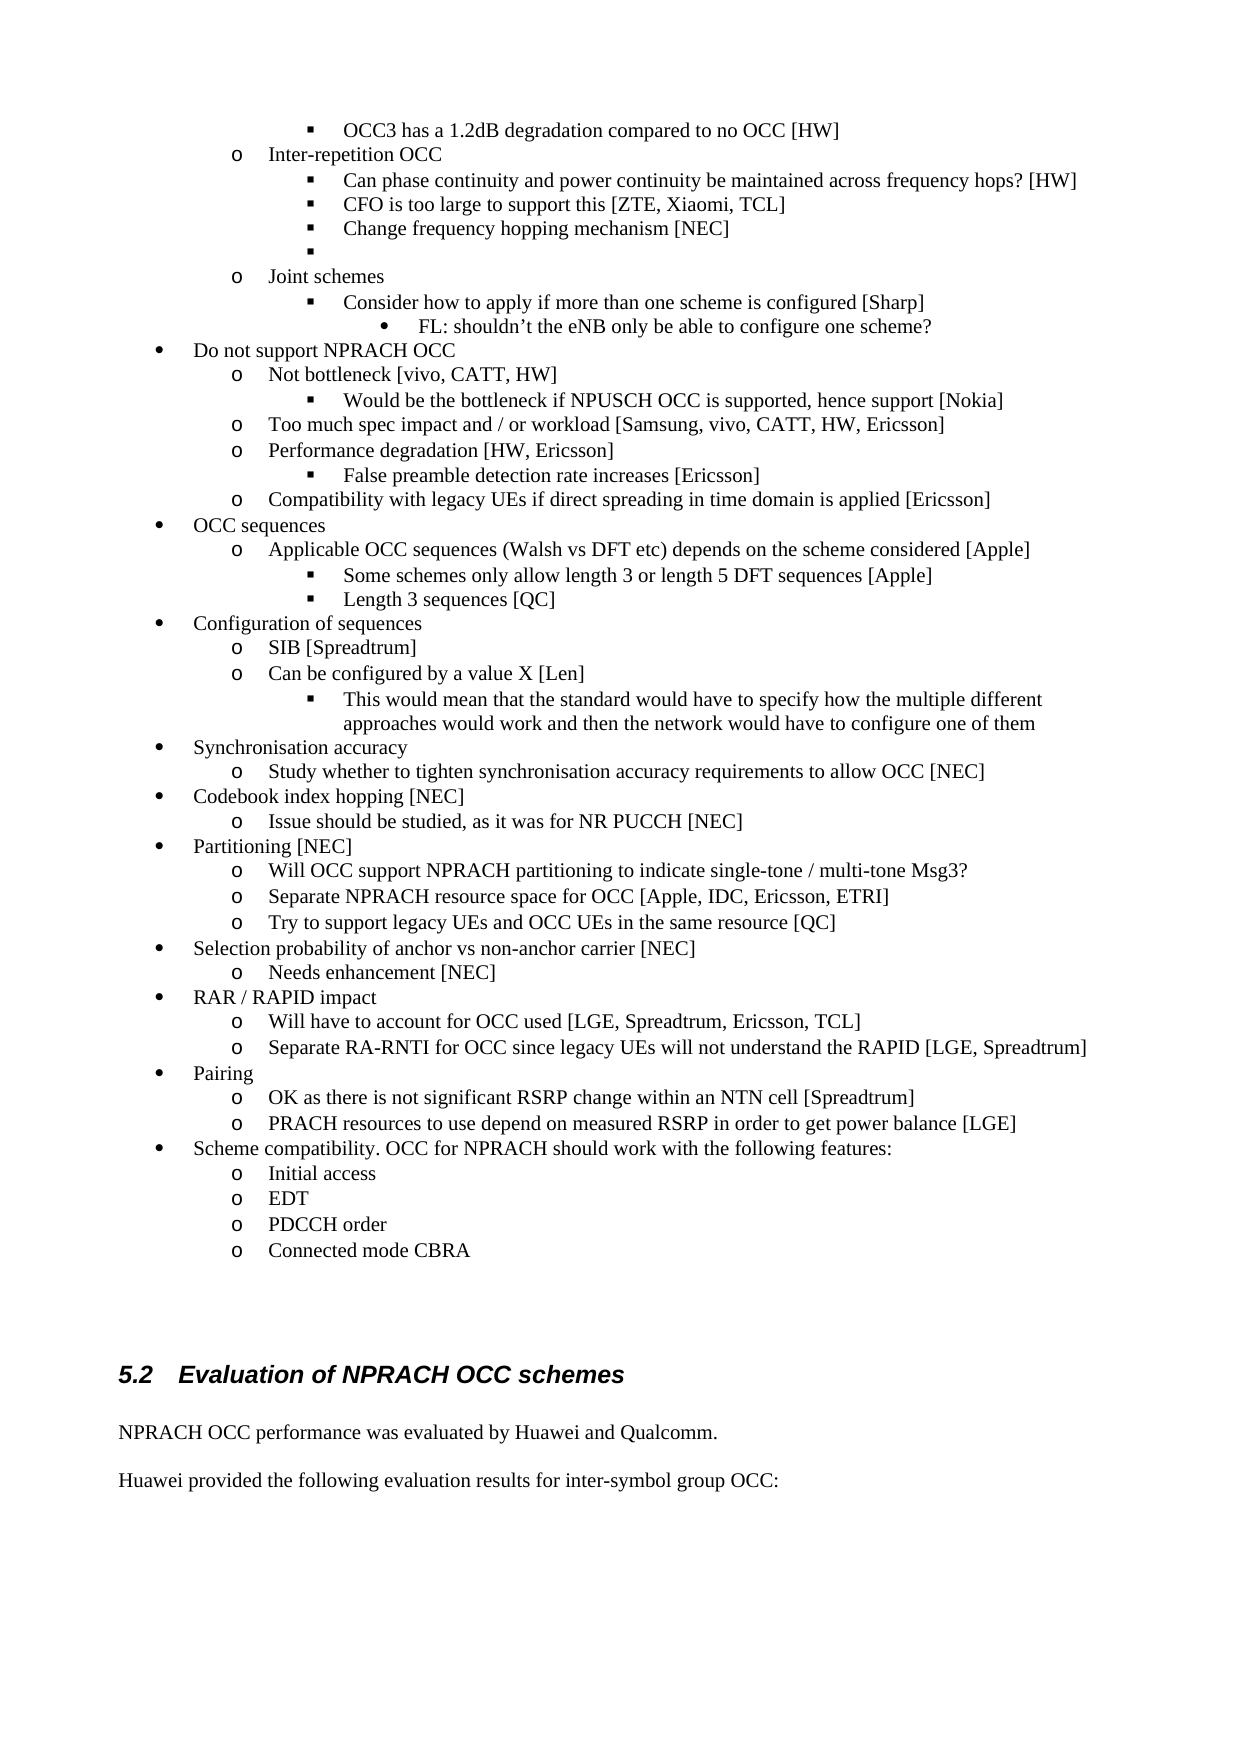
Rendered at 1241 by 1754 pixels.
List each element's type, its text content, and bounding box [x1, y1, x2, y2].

list Initial access [231, 1160, 1122, 1186]
list EDT [231, 1186, 1122, 1212]
list OK as there is not significant RSRP change within an NTN cell [Spreadtrum] [231, 1085, 1122, 1111]
list CFO is too large to support this [ZTE, Xiaomi, TCL] [306, 192, 1122, 216]
list Would be the bottleneck if NPUSCH OCC is supported, hence support [Nokia] [306, 388, 1122, 412]
list RAR / RAPID impact [156, 985, 1122, 1009]
list Pairing [156, 1061, 1122, 1085]
text Huawei provided the following evaluation results for inter-symbol group OCC: [118, 1468, 1122, 1492]
list Consider how to apply if more than one scheme is configured [Sharp] [306, 290, 1122, 314]
list Joint schemes [231, 264, 1122, 290]
list Scheme compatibility. OCC for NPRACH should work with the following features: [156, 1136, 1122, 1160]
list Synchronisation accuracy [156, 735, 1122, 759]
list Some schemes only allow length 3 or length 5 DFT sequences [Apple] [306, 563, 1122, 587]
list Will OCC support NPRACH partitioning to indicate single-tone / multi-tone Msg3? [231, 858, 1122, 884]
list Performance degradation [HW, Ericsson] [231, 438, 1122, 463]
list OCC sequences [156, 513, 1122, 537]
list Not bottleneck [vivo, CATT, HW] [231, 362, 1122, 388]
list Too much spec impact and / or workload [Samsung, vivo, CATT, HW, Ericsson] [231, 412, 1122, 438]
list Partitioning [NEC] [156, 834, 1122, 858]
list PDCCH order [231, 1212, 1122, 1238]
list PRACH resources to use depend on measured RSRP in order to get power balance [LGE] [231, 1111, 1122, 1136]
list False preamble detection rate increases [Ericsson] [306, 463, 1122, 487]
list Connected mode CBRA [231, 1238, 1122, 1263]
list Will have to account for OCC used [LGE, Spreadtrum, Ericsson, TCL] [231, 1009, 1122, 1035]
list Separate RA-RNTI for OCC since legacy UEs will not understand the RAPID [LGE, Spreadtrum] [231, 1035, 1122, 1061]
list Do not support NPRACH OCC [156, 338, 1122, 362]
list Inter-repetition OCC [231, 142, 1122, 168]
list Separate NPRACH resource space for OCC [Apple, IDC, Ericsson, ETRI] [231, 884, 1122, 910]
list Codebook index hopping [NEC] [156, 784, 1122, 808]
list Can phase continuity and power continuity be maintained across frequency hops? [HW] [306, 168, 1122, 192]
list Try to support legacy UEs and OCC UEs in the same resource [QC] [231, 910, 1122, 936]
list Change frequency hopping mechanism [NEC] [306, 216, 1122, 240]
list This would mean that the standard would have to specify how the multiple different approaches would work and then the network would have to configure one of them [306, 687, 1122, 735]
list SIB [Spreadtrum] [231, 635, 1122, 661]
subtitle Evaluation of NPRACH OCC schemes [118, 1361, 1122, 1389]
list Needs enhancement [NEC] [231, 959, 1122, 985]
list Can be configured by a value X [Len] [231, 661, 1122, 687]
list Compatibility with legacy UEs if direct spreading in time domain is applied [Ericsson] [231, 487, 1122, 513]
list Selection probability of anchor vs non-anchor carrier [NEC] [156, 936, 1122, 959]
list Length 3 sequences [QC] [306, 587, 1122, 611]
list Configuration of sequences [156, 611, 1122, 635]
text NPRACH OCC performance was evaluated by Huawei and Qualcomm. [118, 1419, 1122, 1444]
list Issue should be studied, as it was for NR PUCCH [NEC] [231, 808, 1122, 834]
list Applicable OCC sequences (Walsh vs DFT etc) depends on the scheme considered [Apple] [231, 537, 1122, 563]
list Study whether to tighten synchronisation accuracy requirements to allow OCC [NEC] [231, 759, 1122, 784]
list FL: shouldn’t the eNB only be able to configure one scheme? [381, 314, 1122, 338]
list OCC3 has a 1.2dB degradation compared to no OCC [HW] [306, 118, 1122, 142]
